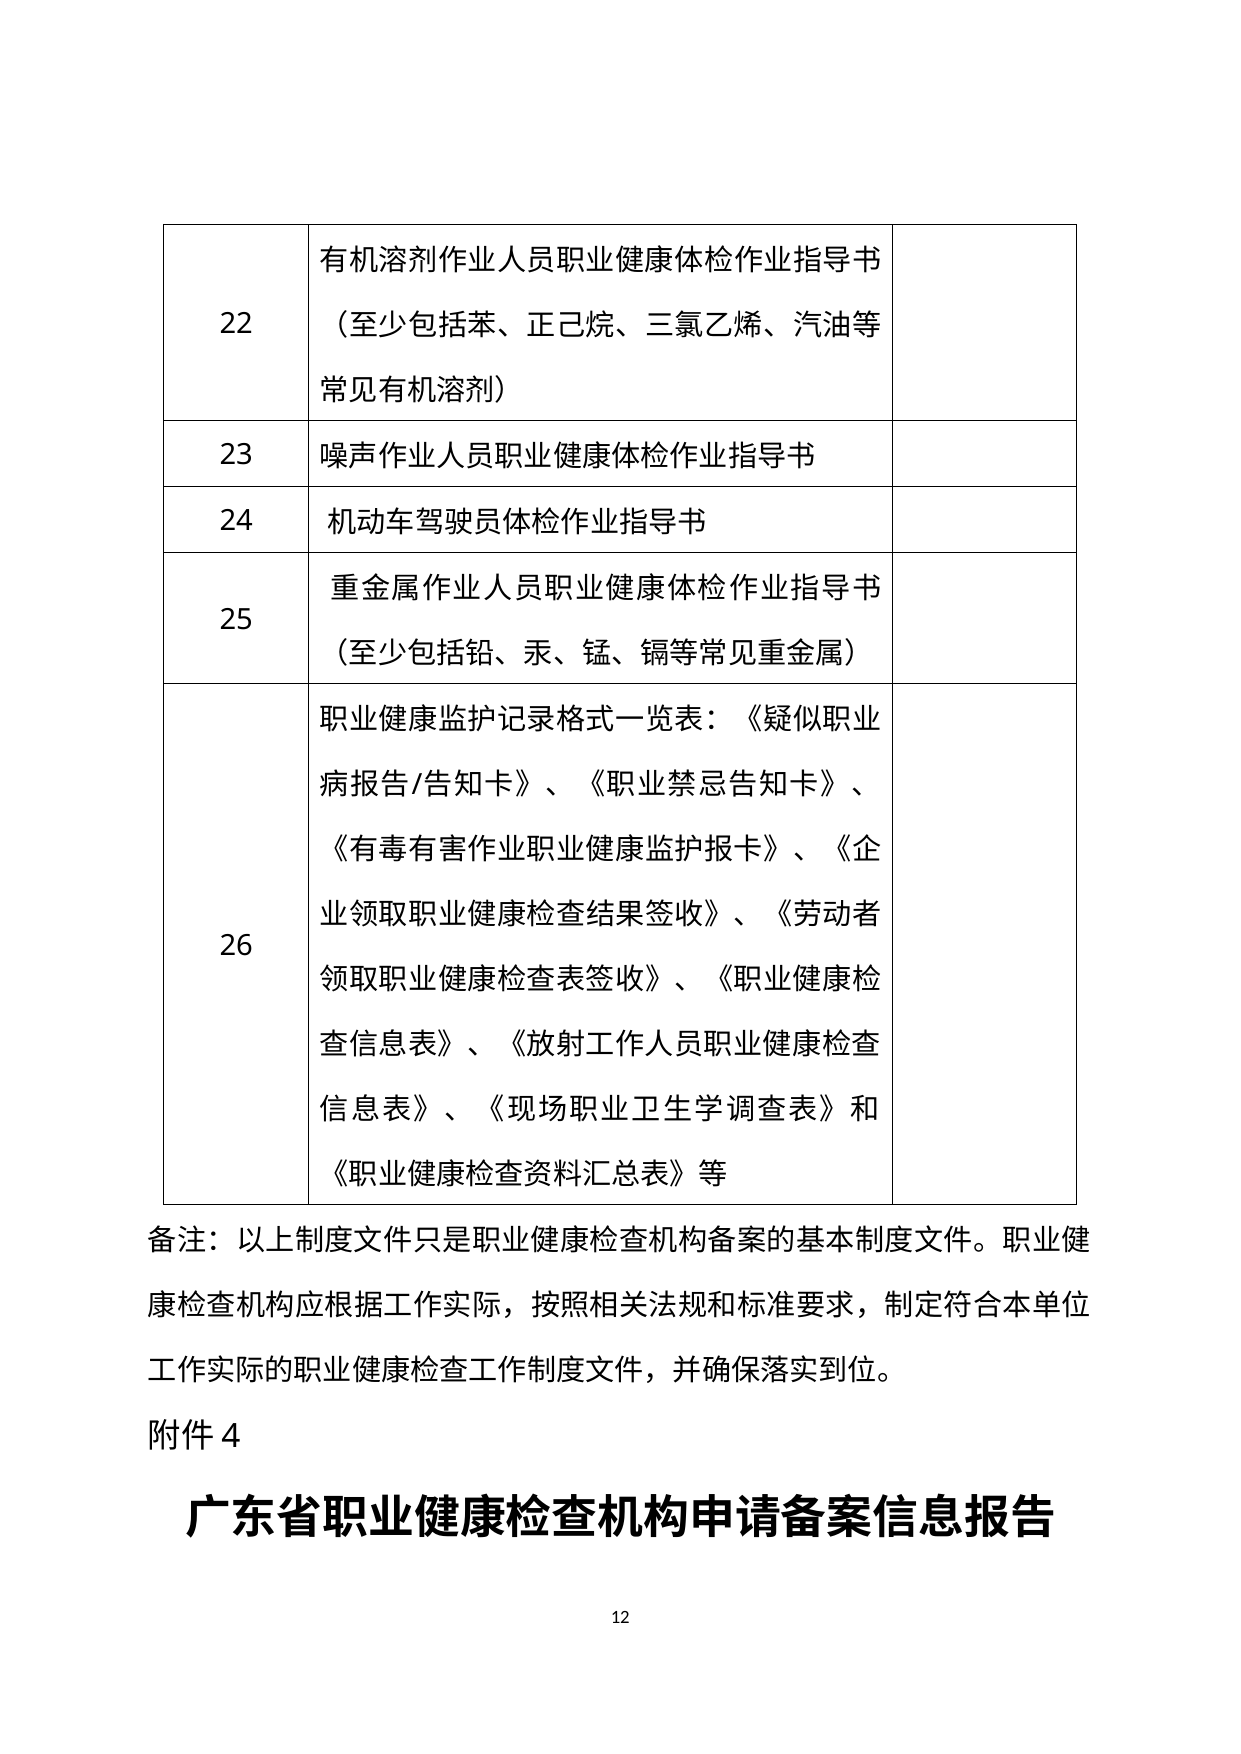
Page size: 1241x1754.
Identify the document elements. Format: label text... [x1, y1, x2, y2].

table_cell 22 [164, 225, 308, 420]
table_cell 25 [164, 553, 308, 683]
table_cell [893, 487, 1076, 552]
text 附件4 [148, 1400, 1093, 1465]
table_cell 重金属作业人员职业健康体检作业指导书（至少包括铅、汞、锰、镉等常见重金属） [309, 553, 892, 683]
text 备注：以上制度文件只是职业健康检查机构备案的基本制度文件。职业健康检查机构应根据工作实际，按照相关法规和标准要求，制定符合本单位工作实际的职业健康检查工作制度文件，并确保落实到位。 [148, 1205, 1093, 1400]
table_cell [893, 553, 1076, 683]
table_cell 噪声作业人员职业健康体检作业指导书 [309, 421, 892, 486]
table_cell 24 [164, 487, 308, 552]
table_cell [893, 684, 1076, 1204]
table_cell 机动车驾驶员体检作业指导书 [309, 487, 892, 552]
table_cell 26 [164, 684, 308, 1204]
table_cell 职业健康监护记录格式一览表：《疑似职业病报告/告知卡》、《职业禁忌告知卡》、《有毒有害作业职业健康监护报卡》、《企业领取职业健康检查结果签收》、《劳动者领取职业健康检查表签收》、《职业健康检查信息表》、《放射工作人员职业健康检查信息表》、《现场职业卫生学调查表》和《职业健康检查资料汇总表》等 [309, 684, 892, 1204]
table_cell 有机溶剂作业人员职业健康体检作业指导书（至少包括苯、正己烷、三氯乙烯、汽油等常见有机溶剂） [309, 225, 892, 420]
table_cell [893, 225, 1076, 420]
text 广东省职业健康检查机构申请备案信息报告 [148, 1465, 1093, 1563]
table_cell 23 [164, 421, 308, 486]
table_cell [893, 421, 1076, 486]
